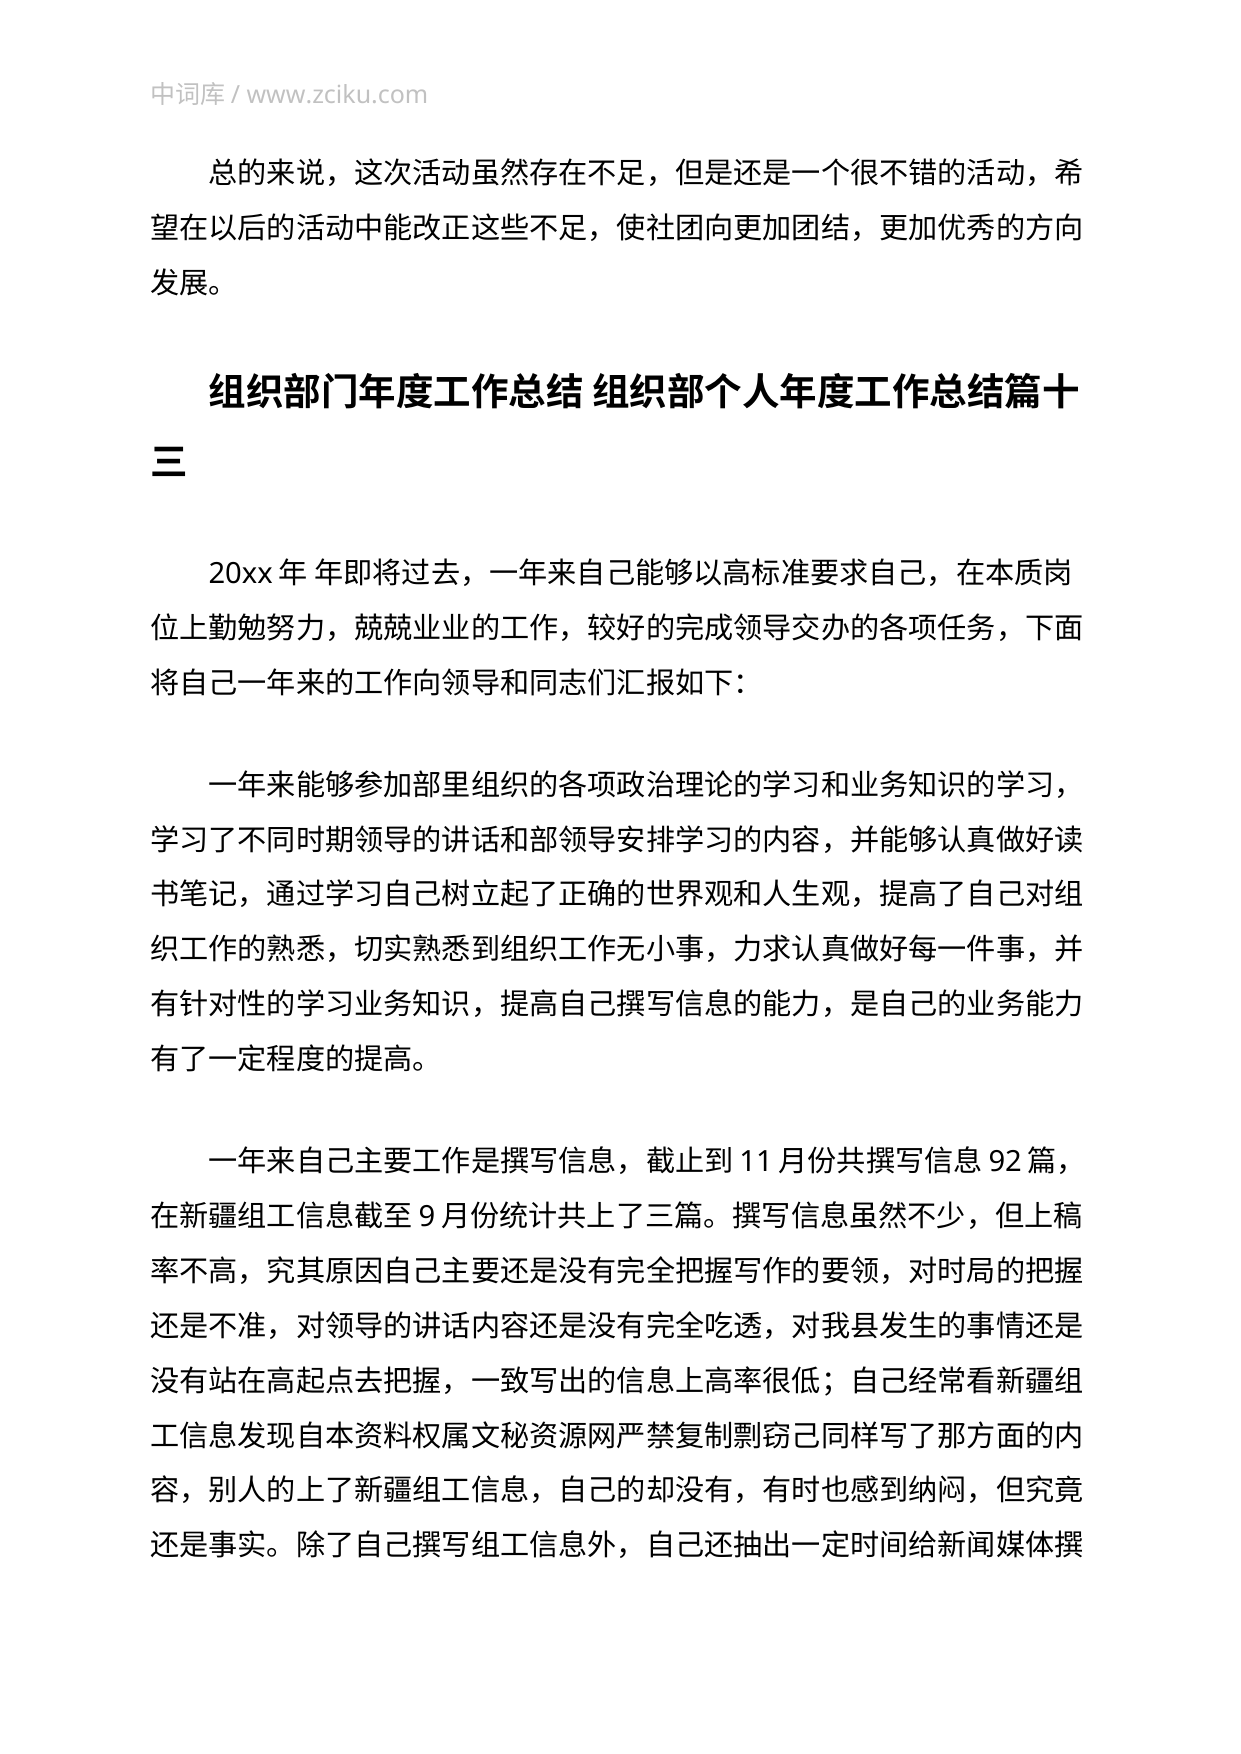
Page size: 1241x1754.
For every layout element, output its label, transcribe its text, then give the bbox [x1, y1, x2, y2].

text 一年来能够参加部里组织的各项政治理论的学习和业务知识的学习，学习了不同时期领导的讲话和部领导安排学习的内容，并能够认真做好读书笔记，通过学习自己树立起了正确的世界观和人生观，提高了自己对组织工作的熟悉，切实熟悉到组织工作无小事，力求认真做好每一件事，并有针对性的学习业务知识，提高自己撰写信息的能力，是自己的业务能力有了一定程度的提高。 [150, 761, 1090, 1078]
text 20xx年 年即将过去，一年来自己能够以高标准要求自己，在本质岗位上勤勉努力，兢兢业业的工作，较好的完成领导交办的各项任务，下面将自己一年来的工作向领导和同志们汇报如下： [150, 549, 1090, 702]
text 总的来说，这次活动虽然存在不足，但是还是一个很不错的活动，希望在以后的活动中能改正这些不足，使社团向更加团结，更加优秀的方向发展。 [150, 150, 1090, 302]
text 组织部门年度工作总结 组织部个人年度工作总结篇十三 [150, 362, 1090, 486]
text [150, 1137, 1090, 1564]
